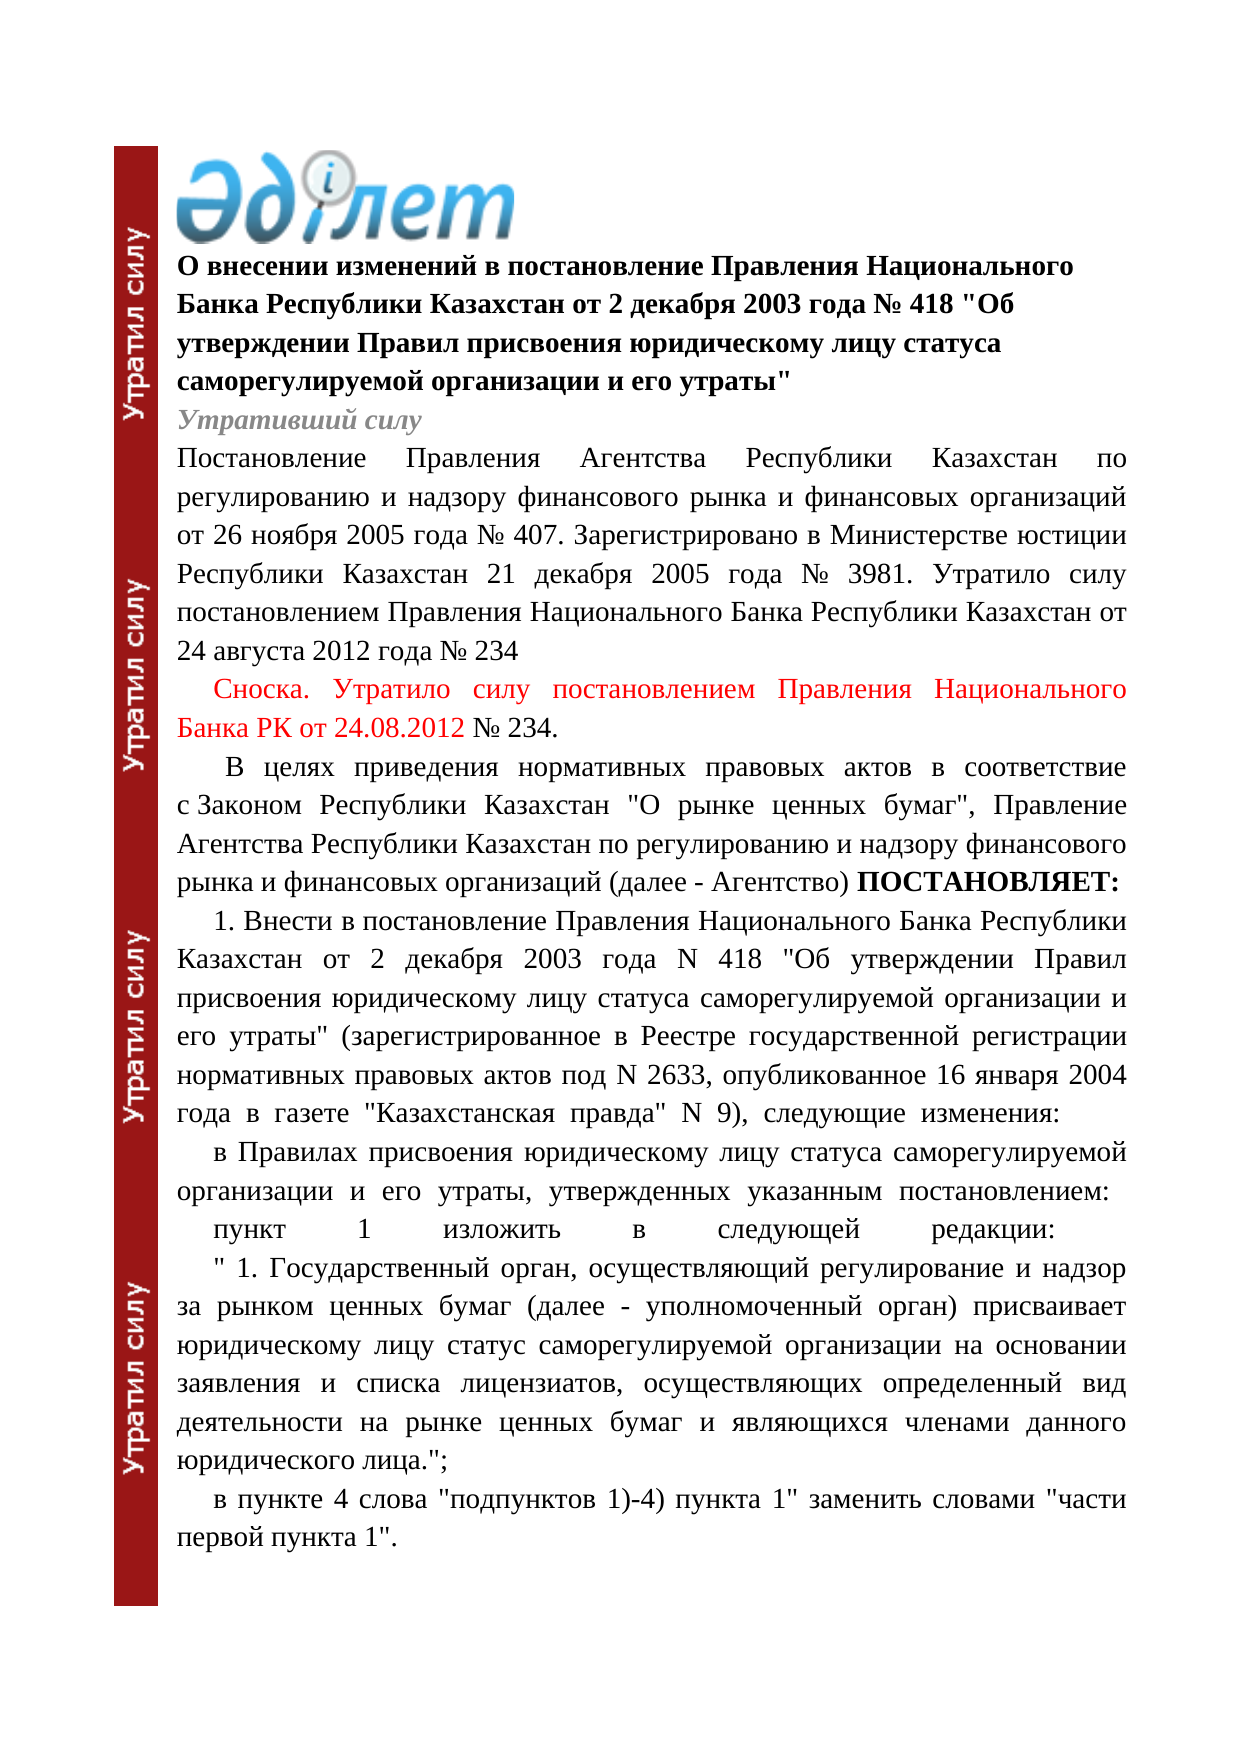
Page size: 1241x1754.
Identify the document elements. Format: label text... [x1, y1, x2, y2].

picture [176, 150, 515, 244]
picture [114, 146, 158, 248]
picture [114, 898, 158, 903]
text В целях приведения нормативных правовых актов в соответствие с Законом Республики Казахстан "О рынке ценных бумаг", Правление Агентства Республики Казахстан по регулированию и надзору финансового рынка и финансовых организаций (далее - Агентство) ПОСТАНОВЛЯЕТ: [112, 749, 1128, 898]
picture [114, 397, 158, 402]
picture [114, 1553, 158, 1606]
picture [114, 1476, 158, 1481]
picture [114, 744, 158, 749]
text О внесении изменений в постановление Правления Национального Банка Республики Казахстан от 2 декабря 2003 года № 418 "Об утверждении Правил присвоения юридическому лицу статуса саморегулируемой организации и его утраты" [112, 248, 1128, 397]
text 1. Внести в постановление Правления Национального Банка Республики Казахстан от 2 декабря 2003 года N 418 "Об утверждении Правил присвоения юридическому лицу статуса саморегулируемой организации и его утраты" (зарегистрированное в Реестре государственной регистрации нормативных правовых актов под N 2633, опубликованное 16 января 2004 года в газете "Казахстанская правда" N 9), следующие изменения: в Правилах присвоения юридическому лицу статуса саморегулируемой организации и его утраты, утвержденных указанным постановлением: пункт 1 изложить в следующей редакции: " 1. Государственный орган, осуществляющий регулирование и надзор за рынком ценных бумаг (далее - уполномоченный орган) присваивает юридическому лицу статус саморегулируемой организации на основании заявления и списка лицензиатов, осуществляющих определенный вид деятельности на рынке ценных бумаг и являющихся членами данного юридического лица."; [112, 903, 1128, 1476]
text в пункте 4 слова "подпунктов 1)-4) пункта 1" заменить словами "части первой пункта 1". [112, 1481, 1128, 1553]
picture [114, 667, 158, 672]
text Сноска. Утратило силу постановлением Правления Национального Банка РК от 24.08.2012 № 234. [112, 672, 1128, 744]
text Утративший силу [112, 402, 1128, 435]
text Постановление Правления Агентства Республики Казахстан по регулированию и надзору финансового рынка и финансовых организаций от 26 ноября 2005 года № 407. Зарегистрировано в Министерстве юстиции Республики Казахстан 21 декабря 2005 года № 3981. Утратило силу постановлением Правления Национального Банка Республики Казахстан от 24 августа 2012 года № 234 [112, 440, 1128, 667]
picture [114, 435, 158, 440]
